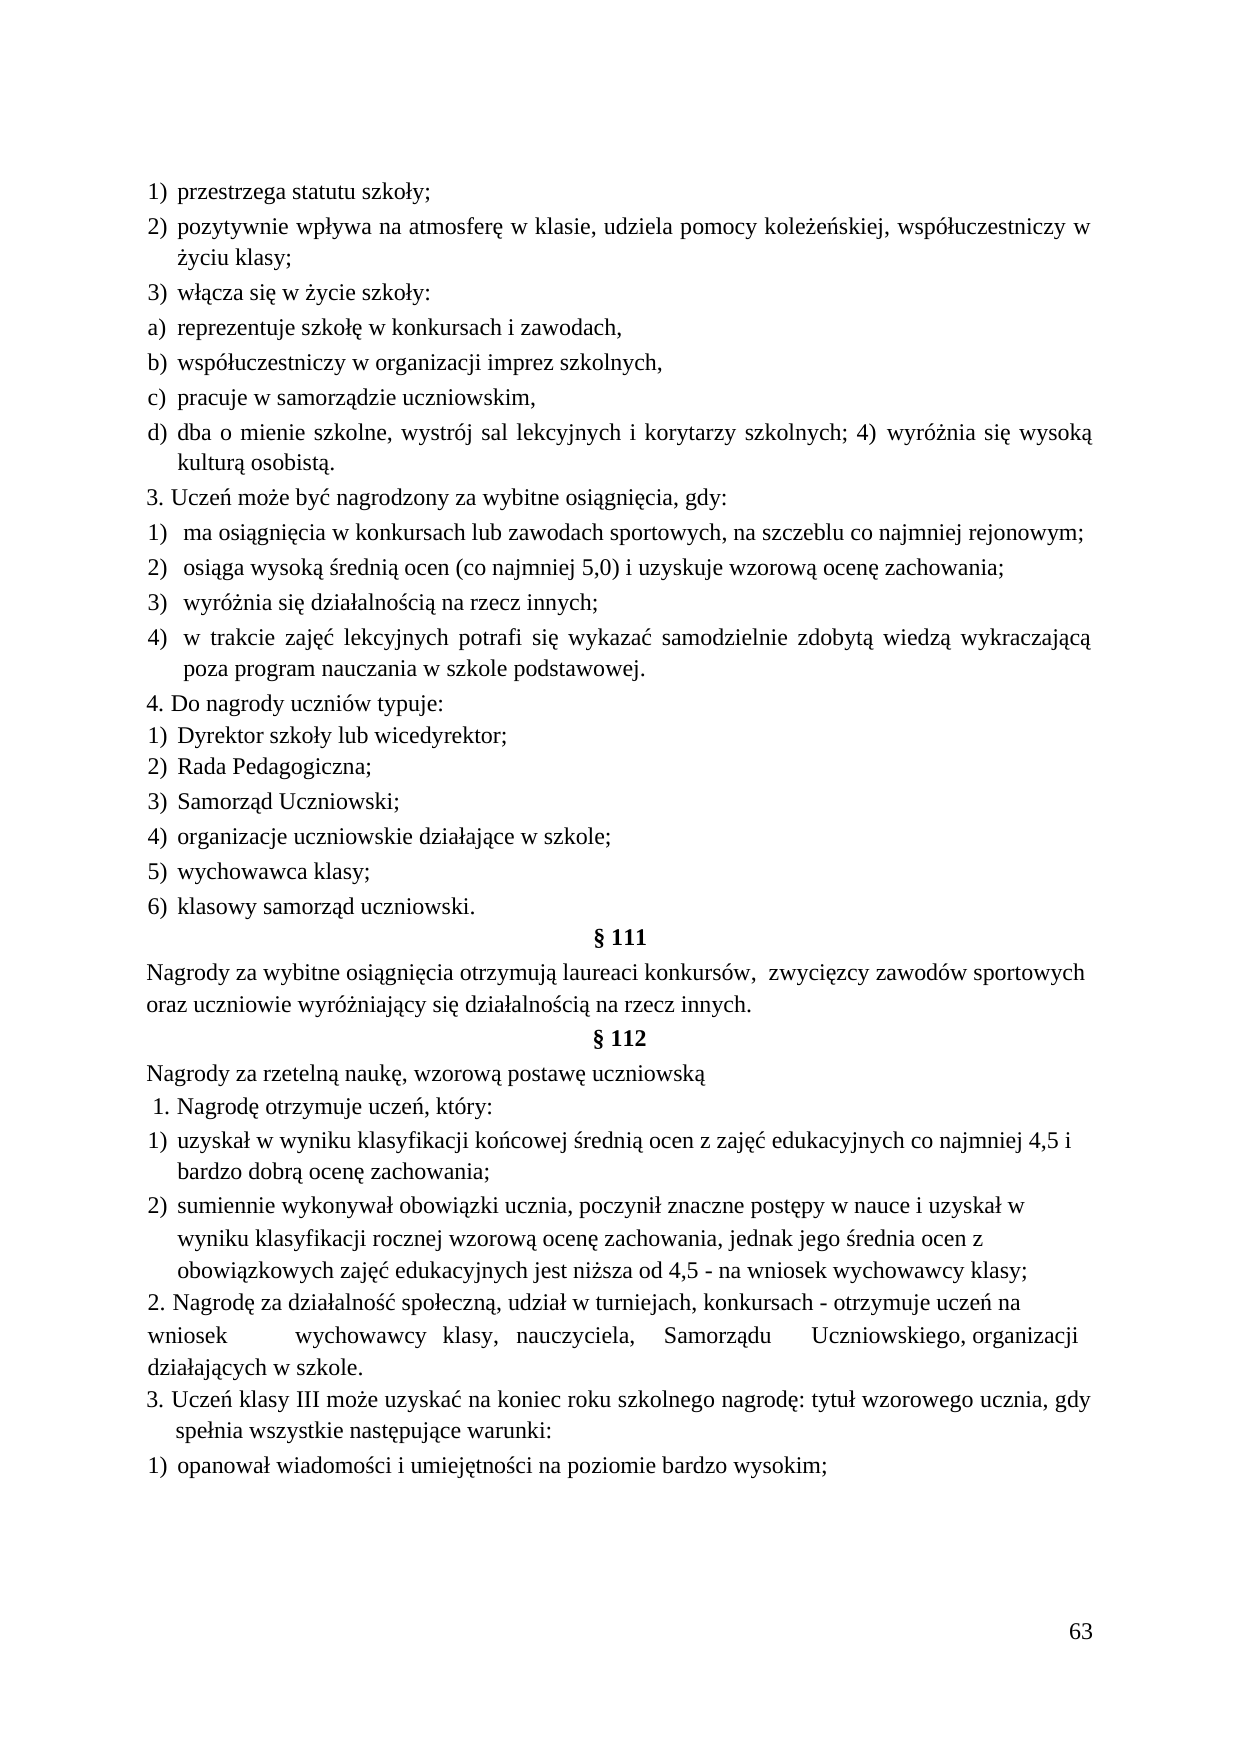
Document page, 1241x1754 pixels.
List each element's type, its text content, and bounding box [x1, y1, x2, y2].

text § 112 [146, 1024, 1093, 1052]
list ma osiągnięcia w konkursach lub zawodach sportowych, na szczeblu co najmniej rejonowym; [147, 518, 1092, 546]
subtitle § 111 [184, 923, 1056, 951]
text 4. Do nagrody uczniów typuje: [146, 688, 1092, 716]
list osiąga wysoką średnią ocen (co najmniej 5,0) i uzyskuje wzorową ocenę zachowania; [147, 553, 1092, 581]
list sumiennie wykonywał obowiązki ucznia, poczynił znaczne postępy w nauce i uzyskał w wyniku klasyfikacji rocznej wzorową ocenę zachowania, jednak jego średnia ocen z obowiązkowych zajęć edukacyjnych jest niższa od 4,5 - na wniosek wychowawcy klasy; [147, 1192, 1092, 1284]
list opanował wiadomości i umiejętności na poziomie bardzo wysokim; [147, 1451, 1092, 1479]
text 2. Nagrodę za działalność społeczną, udział w turniejach, konkursach - otrzymuje uczeń na wniosek wychowawcy klasy, nauczyciela, Samorządu Uczniowskiego, organizacji działających w szkole. [147, 1288, 1092, 1381]
list pozytywnie wpływa na atmosferę w klasie, udziela pomocy koleżeńskiej, współuczestniczy w życiu klasy; [147, 212, 1092, 271]
text Nagrody za wybitne osiągnięcia otrzymują laureaci konkursów, zwycięzcy zawodów sportowych oraz uczniowie wyróżniający się działalnością na rzecz innych. [146, 957, 1093, 1017]
list włącza się w życie szkoły: [147, 278, 1092, 306]
list przestrzega statutu szkoły; [147, 177, 1092, 205]
text 3. Uczeń klasy III może uzyskać na koniec roku szkolnego nagrodę: tytuł wzorowego ucznia, gdy spełnia wszystkie następujące warunki: [146, 1385, 1092, 1444]
list w trakcie zajęć lekcyjnych potrafi się wykazać samodzielnie zdobytą wiedzą wykraczającą poza program nauczania w szkole podstawowej. [147, 623, 1092, 681]
list klasowy samorząd uczniowski. [147, 892, 1092, 919]
list pracuje w samorządzie uczniowskim, [147, 383, 1092, 410]
list organizacje uczniowskie działające w szkole; [147, 822, 1092, 849]
list współuczestniczy w organizacji imprez szkolnych, [147, 348, 1092, 375]
text 3. Uczeń może być nagrodzony za wybitne osiągnięcia, gdy: [146, 483, 1092, 511]
list wychowawca klasy; [147, 857, 1092, 884]
list dba o mienie szkolne, wystrój sal lekcyjnych i korytarzy szkolnych; 4) wyróżnia się wysoką kulturą osobistą. [147, 417, 1092, 476]
list reprezentuje szkołę w konkursach i zawodach, [147, 313, 1092, 340]
list Dyrektor szkoły lub wicedyrektor; [147, 721, 1092, 749]
text Nagrody za rzetelną naukę, wzorową postawę uczniowską [146, 1059, 762, 1086]
text 1. Nagrodę otrzymuje uczeń, który: [146, 1092, 762, 1120]
list Samorząd Uczniowski; [147, 787, 1092, 814]
list uzyskał w wyniku klasyfikacji końcowej średnią ocen z zajęć edukacyjnych co najmniej 4,5 i bardzo dobrą ocenę zachowania; [147, 1126, 1092, 1184]
list wyróżnia się działalnością na rzecz innych; [147, 588, 1092, 616]
list Rada Pedagogiczna; [147, 752, 1092, 780]
